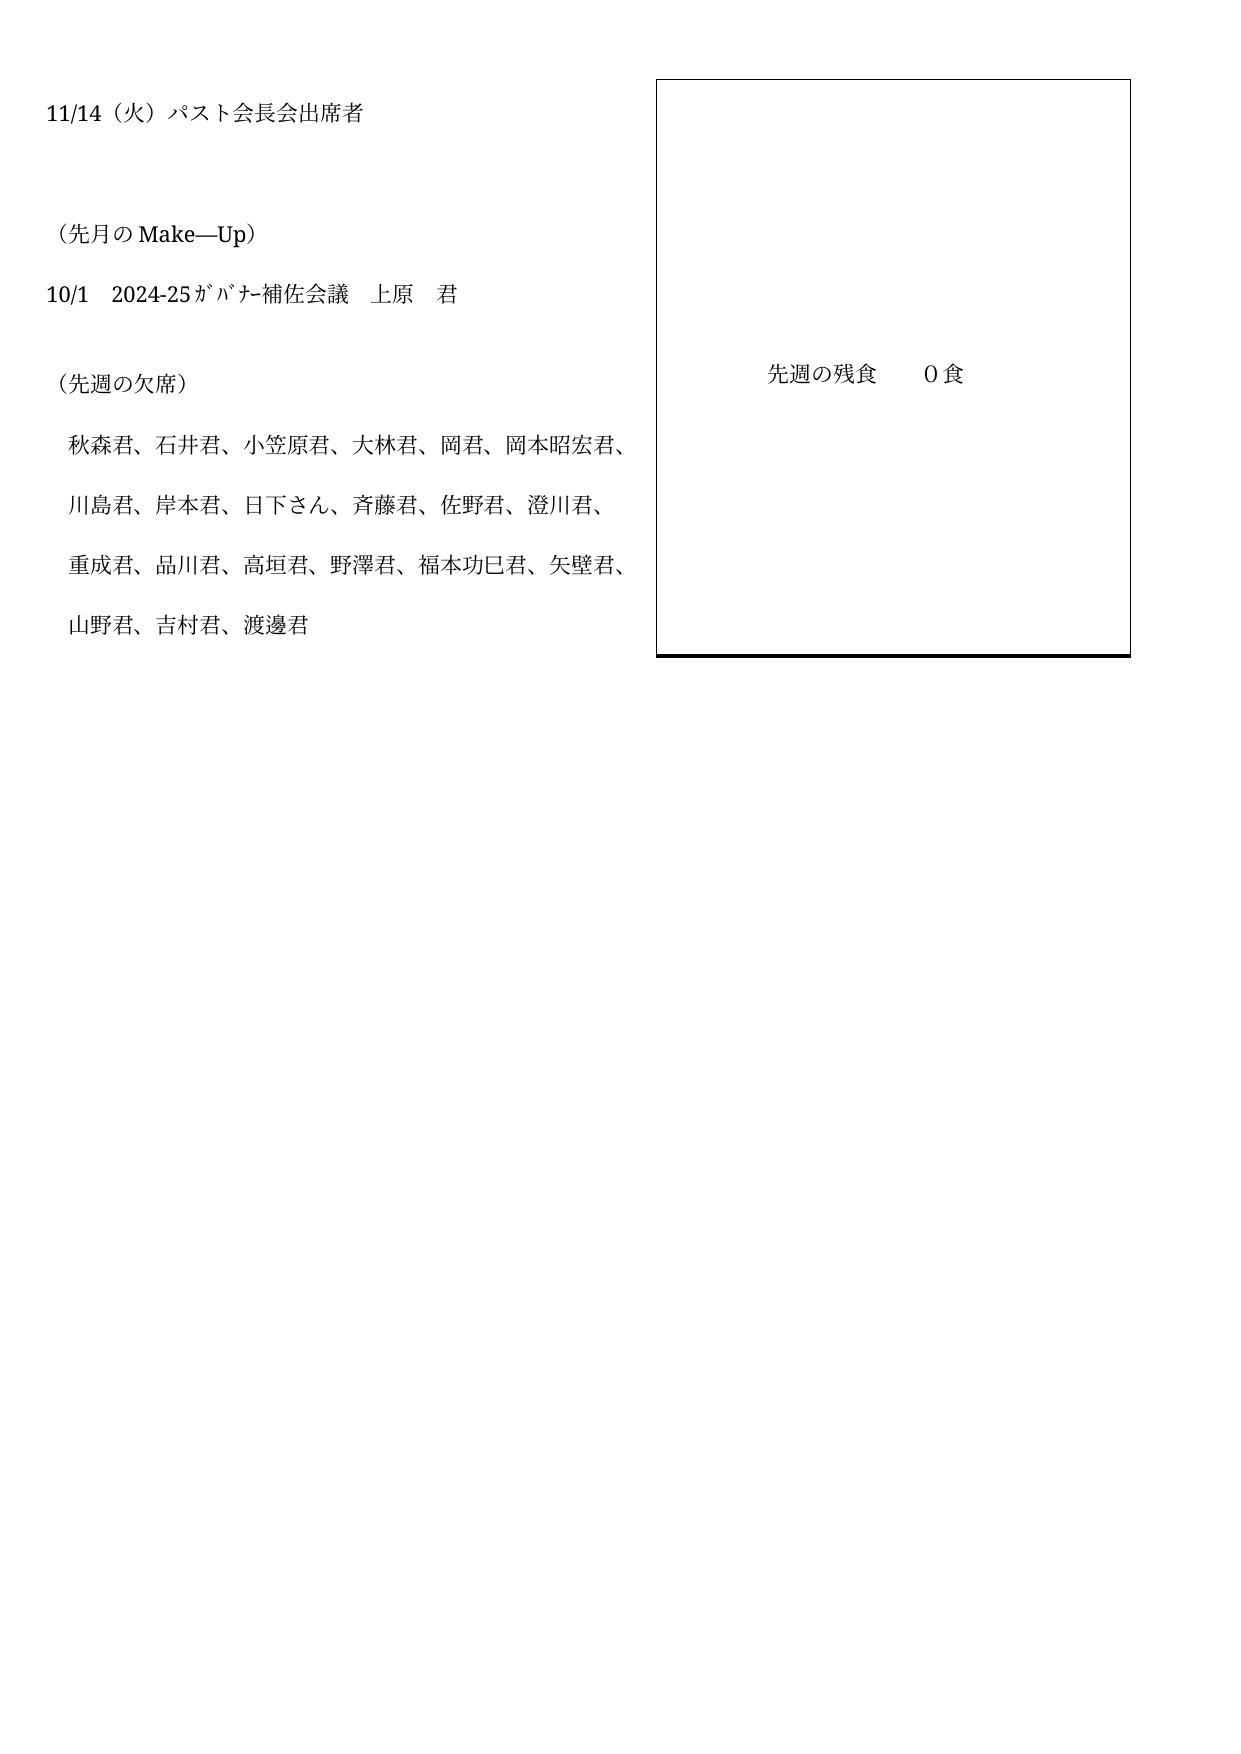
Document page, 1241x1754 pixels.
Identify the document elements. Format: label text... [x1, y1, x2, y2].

table_cell 先週の残食 ０食 [657, 80, 1130, 654]
